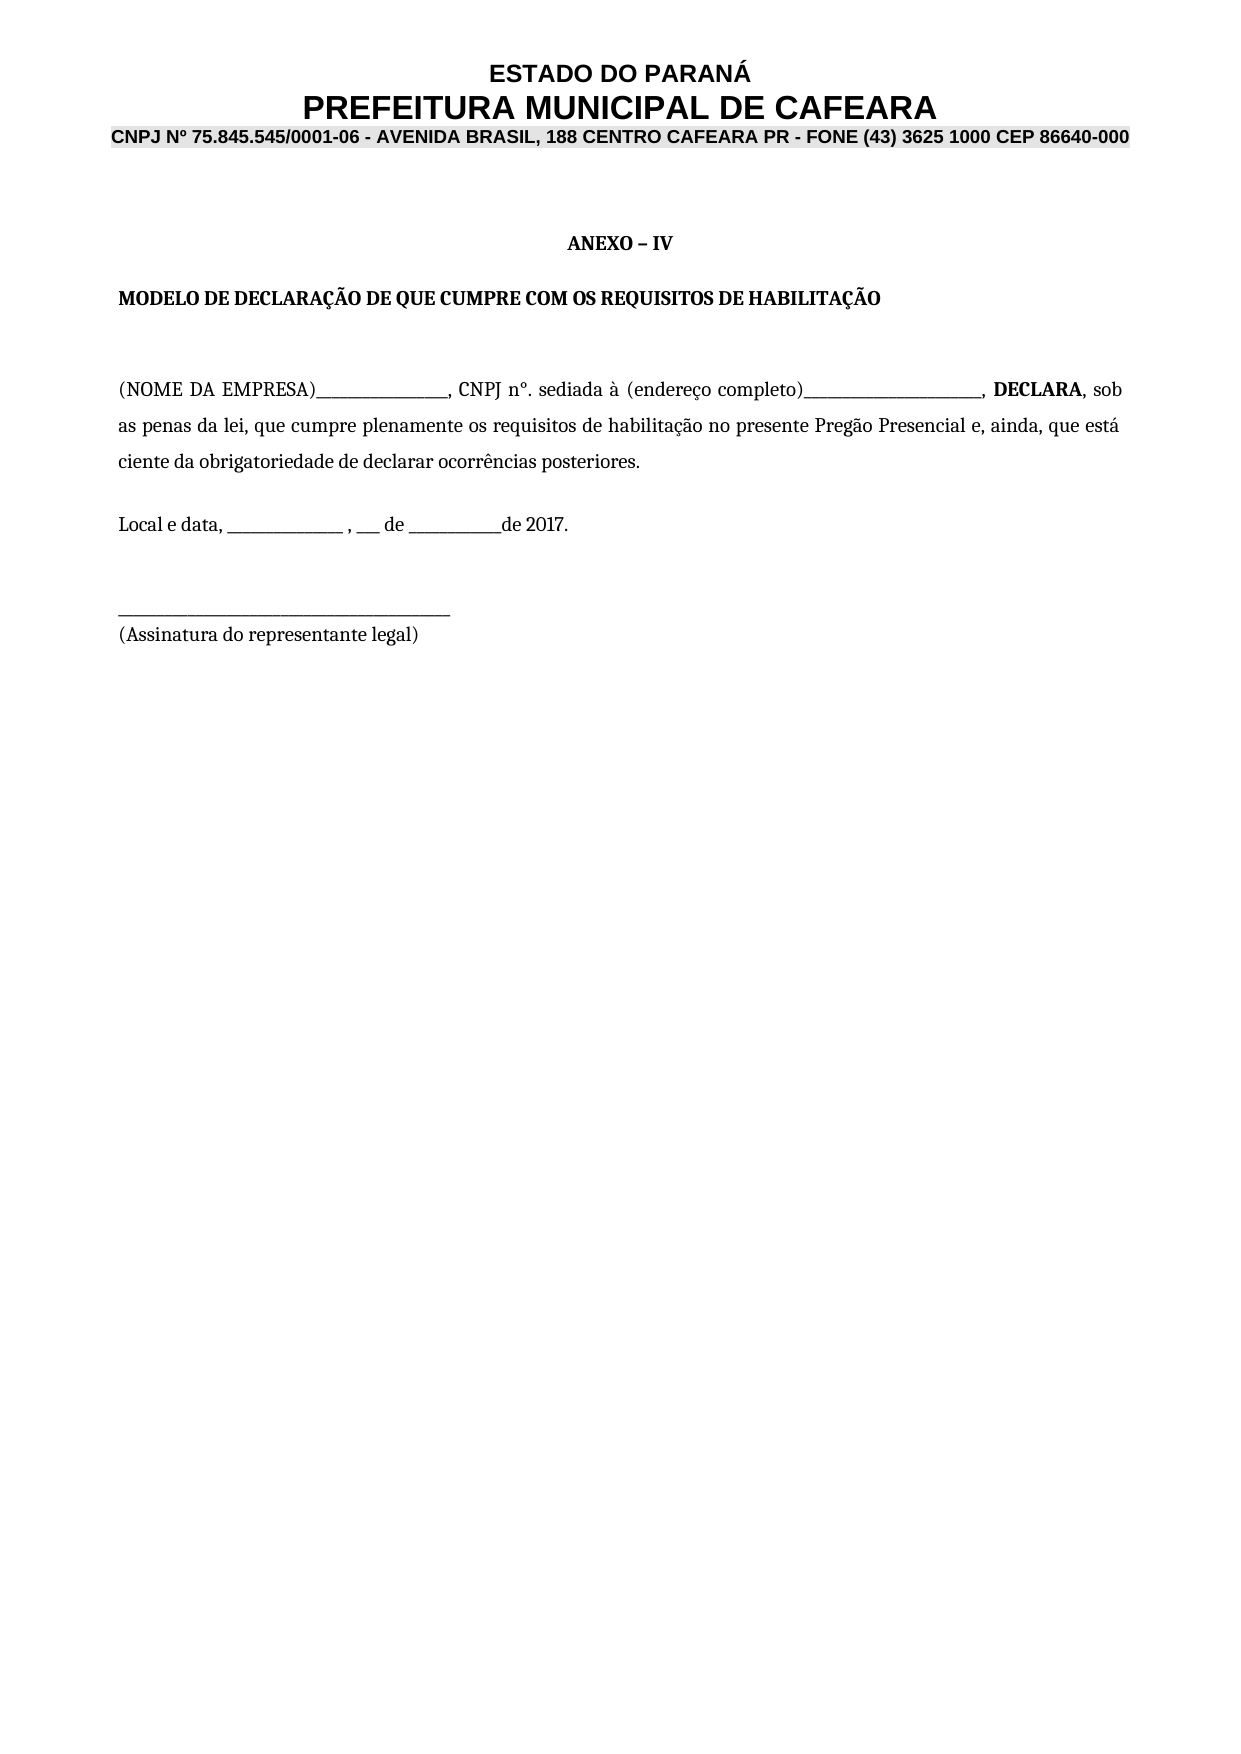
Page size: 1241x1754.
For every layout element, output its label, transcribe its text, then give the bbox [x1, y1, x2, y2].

text ANEXO – IV [118, 232, 1122, 256]
text (Assinatura do representante legal) [118, 623, 1122, 647]
text (NOME DA EMPRESA)_________________, CNPJ n°. sediada à (endereço completo)_______________________, DECLARA, sob as penas da lei, que cumpre plenamente os requisitos de habilitação no presente Pregão Presencial e, ainda, que está ciente da obrigatoriedade de declarar ocorrências posteriores. [118, 377, 1122, 473]
text ___________________________________________ [118, 595, 1122, 619]
text Local e data, _______________ , ___ de ____________de 2017. [118, 513, 1122, 537]
text MODELO DE DECLARAÇÃO DE QUE CUMPRE COM OS REQUISITOS DE HABILITAÇÃO [118, 287, 1122, 311]
